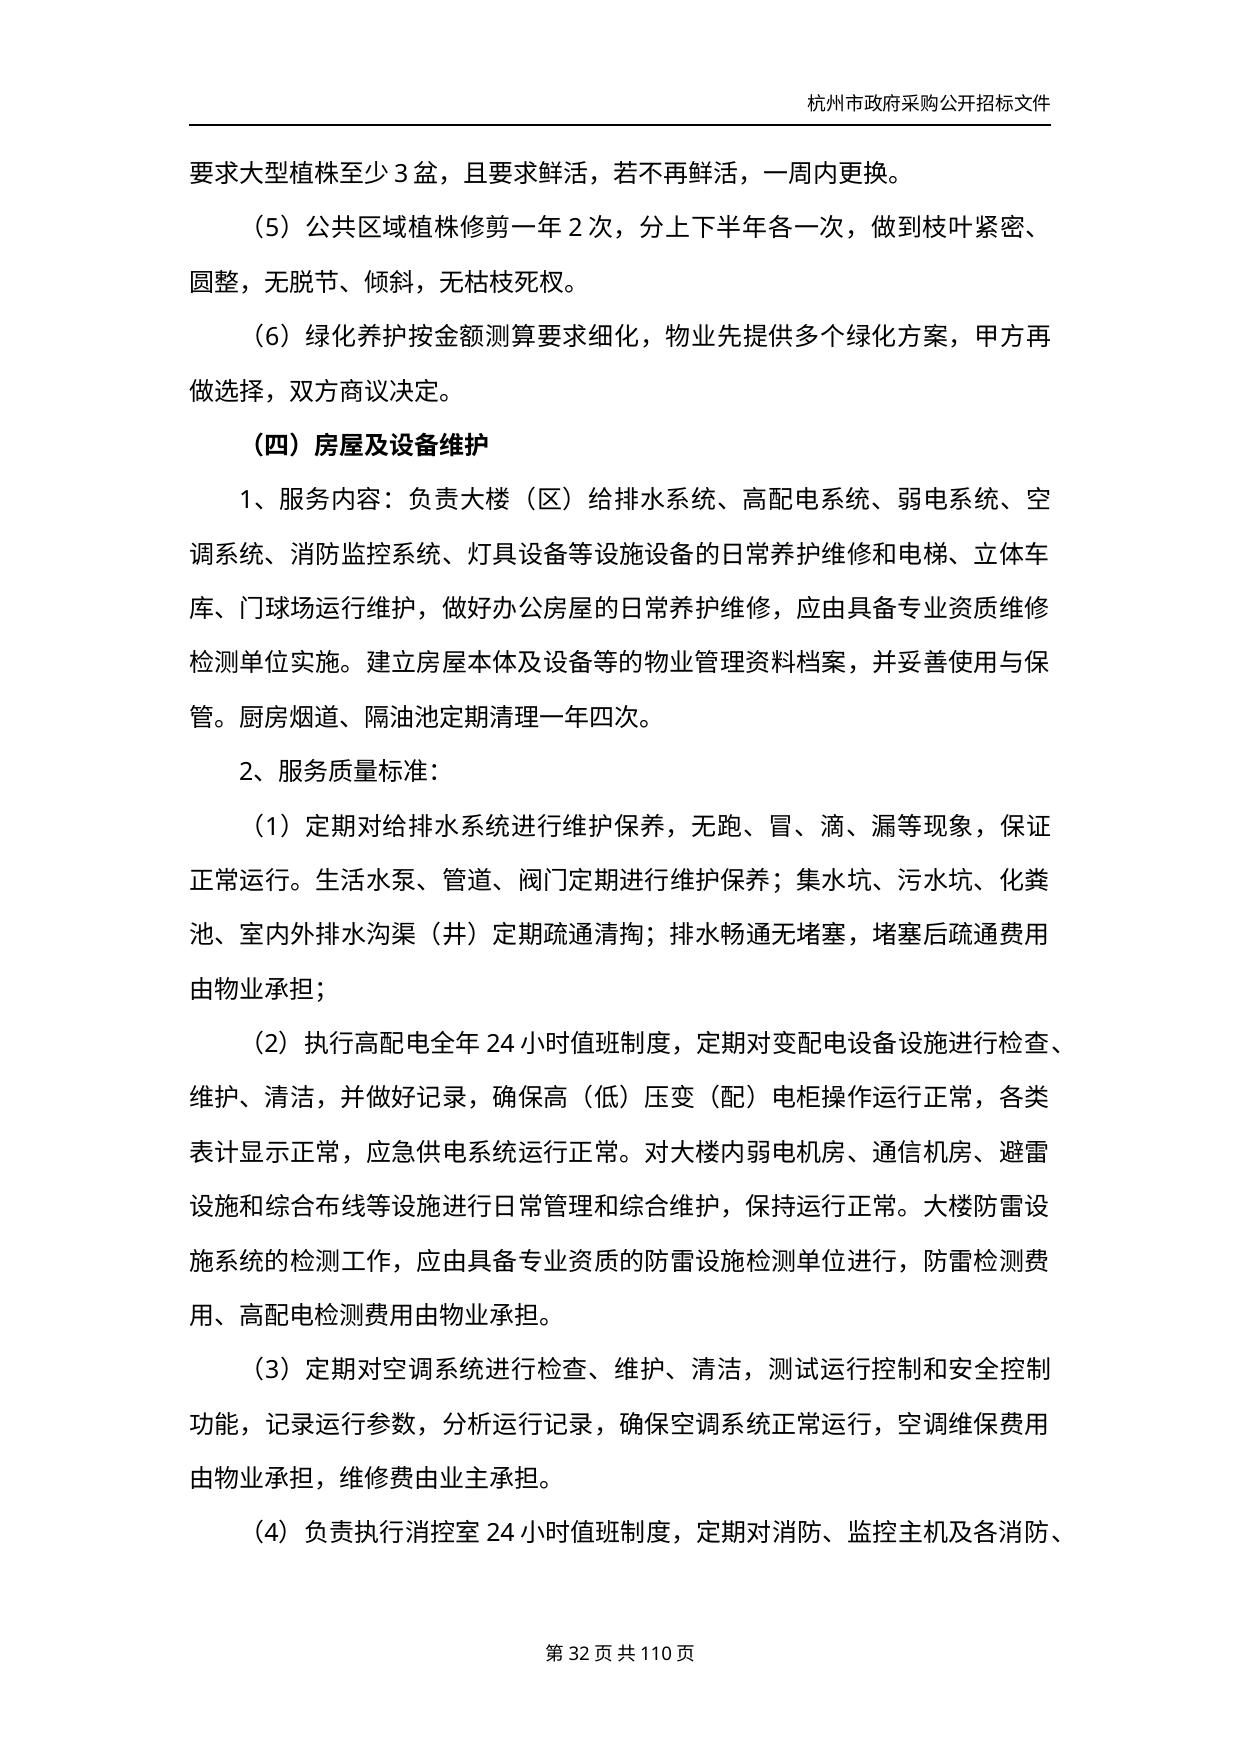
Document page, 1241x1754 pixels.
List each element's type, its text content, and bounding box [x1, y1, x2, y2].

text 1、服务内容：负责大楼（区）给排水系统、高配电系统、弱电系统、空调系统、消防监控系统、灯具设备等设施设备的日常养护维修和电梯、立体车库、门球场运行维护，做好办公房屋的日常养护维修，应由具备专业资质维修检测单位实施。建立房屋本体及设备等的物业管理资料档案，并妥善使用与保管。厨房烟道、隔油池定期清理一年四次。 [189, 480, 1051, 733]
text （四）房屋及设备维护 [189, 425, 1051, 462]
text 2、服务质量标准： [189, 752, 1051, 788]
text （1）定期对给排水系统进行维护保养，无跑、冒、滴、漏等现象，保证正常运行。生活水泵、管道、阀门定期进行维护保养；集水坑、污水坑、化粪池、室内外排水沟渠（井）定期疏通清掏；排水畅通无堵塞，堵塞后疏通费用由物业承担； [189, 806, 1051, 1005]
text （2）执行高配电全年24小时值班制度，定期对变配电设备设施进行检查、维护、清洁，并做好记录，确保高（低）压变（配）电柜操作运行正常，各类表计显示正常，应急供电系统运行正常。对大楼内弱电机房、通信机房、避雷设施和综合布线等设施进行日常管理和综合维护，保持运行正常。大楼防雷设施系统的检测工作，应由具备专业资质的防雷设施检测单位进行，防雷检测费用、高配电检测费用由物业承担。 [189, 1023, 1051, 1332]
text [189, 153, 1051, 190]
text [189, 1513, 1051, 1549]
text （3）定期对空调系统进行检查、维护、清洁，测试运行控制和安全控制功能，记录运行参数，分析运行记录，确保空调系统正常运行，空调维保费用由物业承担，维修费由业主承担。 [189, 1350, 1051, 1495]
text （5）公共区域植株修剪一年2次，分上下半年各一次，做到枝叶紧密、圆整，无脱节、倾斜，无枯枝死杈。 [189, 208, 1051, 298]
text （6）绿化养护按金额测算要求细化，物业先提供多个绿化方案，甲方再做选择，双方商议决定。 [189, 317, 1051, 407]
